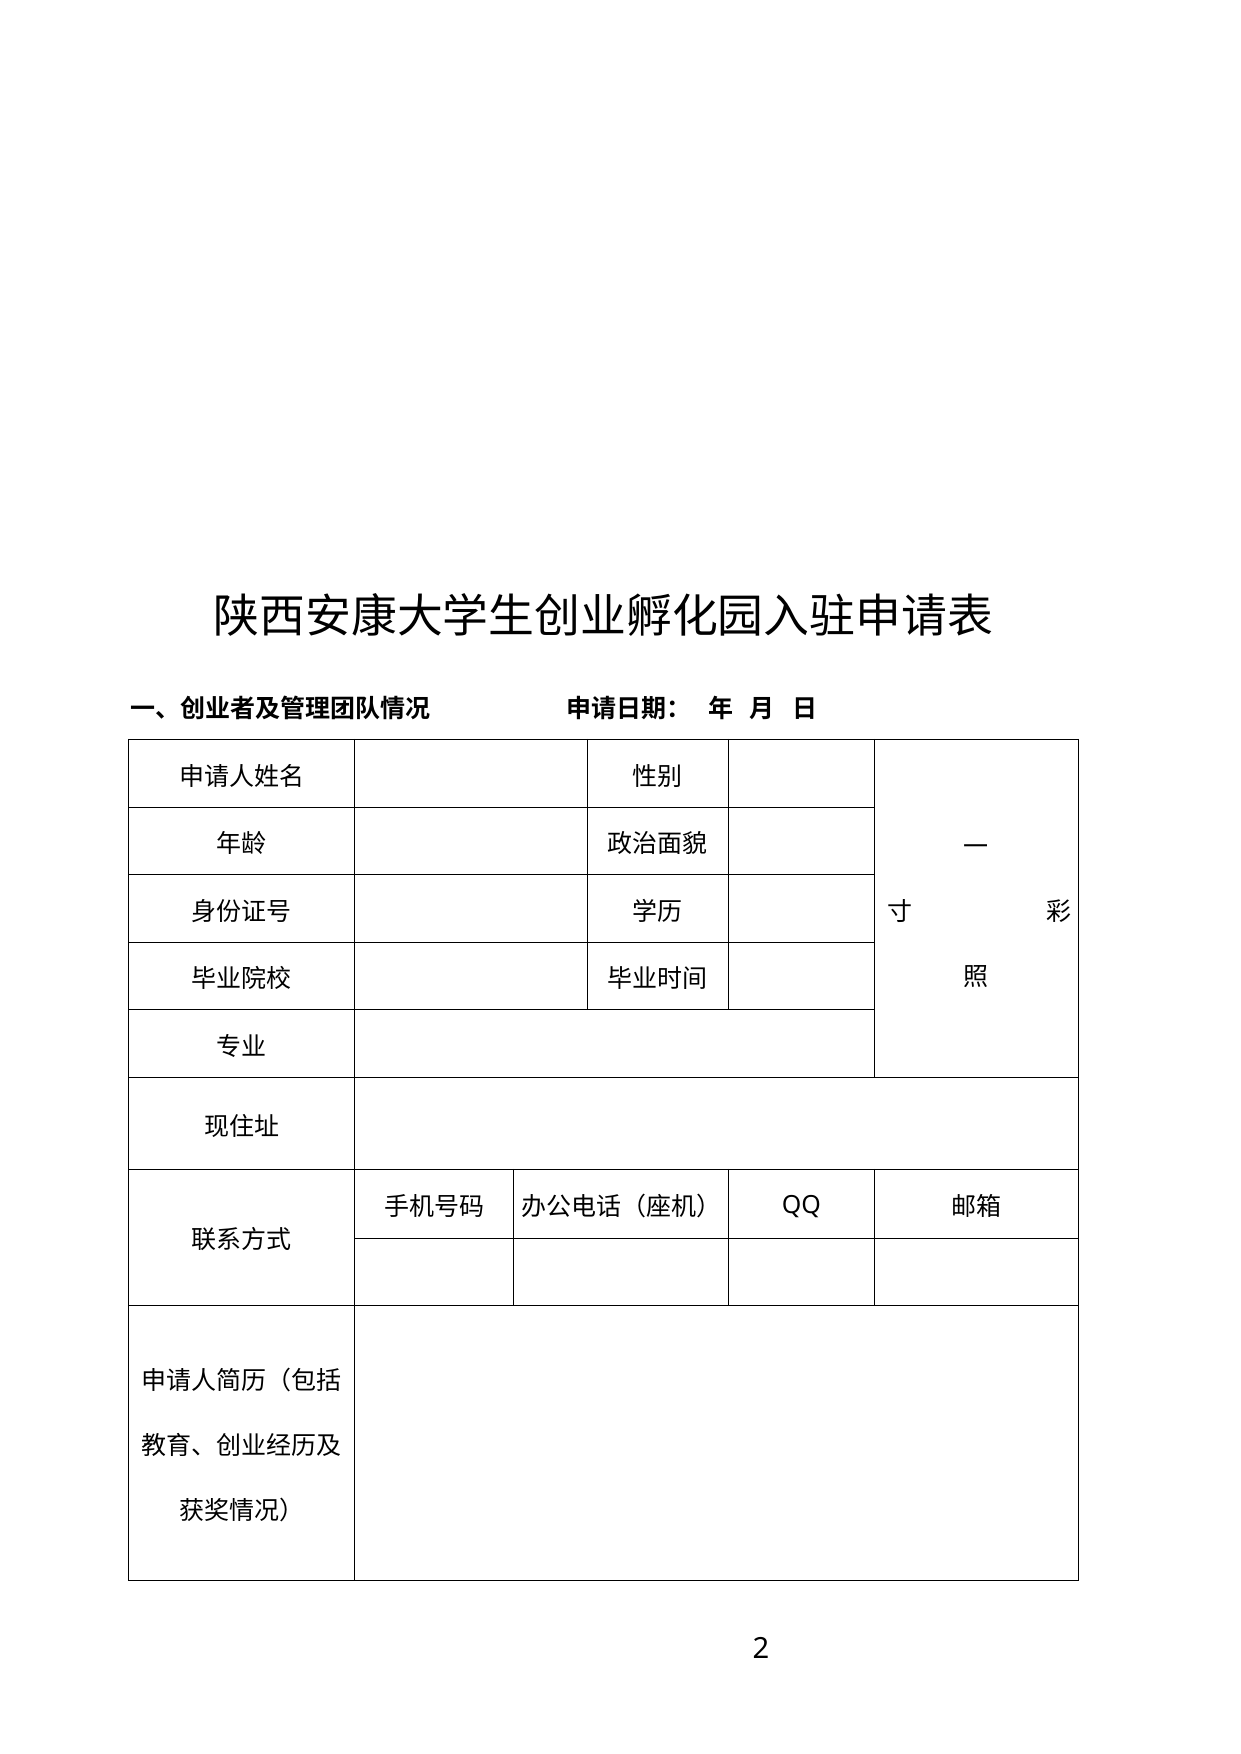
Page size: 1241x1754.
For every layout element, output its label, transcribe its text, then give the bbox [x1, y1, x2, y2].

table_cell 现住址 [129, 1078, 354, 1169]
table_cell QQ [729, 1170, 874, 1237]
table_cell 办公电话（座机） [514, 1170, 728, 1237]
table_cell 申请人简历（包括教育、创业经历及获奖情况） [129, 1306, 354, 1580]
table_cell [355, 1010, 874, 1077]
table_cell [355, 1078, 1078, 1169]
table_cell 身份证号 [129, 875, 354, 942]
table_cell [355, 943, 587, 1009]
table_cell [355, 740, 587, 807]
table_cell [729, 1239, 874, 1305]
table_cell 一、创业者及管理团队情况 申请日期： 年 月 日 [128, 673, 1078, 739]
table_cell [729, 943, 874, 1009]
table_cell 性别 [588, 740, 728, 807]
table_cell 政治面貌 [588, 808, 728, 874]
table_cell 年龄 [129, 808, 354, 874]
table_cell 申请人姓名 [129, 740, 354, 807]
table_cell 毕业时间 [588, 943, 728, 1009]
table_cell [355, 808, 587, 874]
table_cell [729, 740, 874, 807]
table_cell [355, 1306, 1078, 1580]
table_cell [514, 1239, 728, 1305]
table_cell 联系方式 [129, 1170, 354, 1305]
table_cell 邮箱 [875, 1170, 1078, 1237]
table_cell [729, 875, 874, 942]
table_header 陕西安康大学生创业孵化园入驻申请表 [128, 552, 1078, 672]
table_cell [355, 875, 587, 942]
table_cell [729, 808, 874, 874]
table_cell 手机号码 [355, 1170, 513, 1237]
table_cell 专业 [129, 1010, 354, 1077]
table_cell 毕业院校 [129, 943, 354, 1009]
table_cell [875, 1239, 1078, 1305]
table_cell 学历 [588, 875, 728, 942]
table_cell 一 寸 彩 照 [875, 740, 1078, 1077]
table_cell [355, 1239, 513, 1305]
